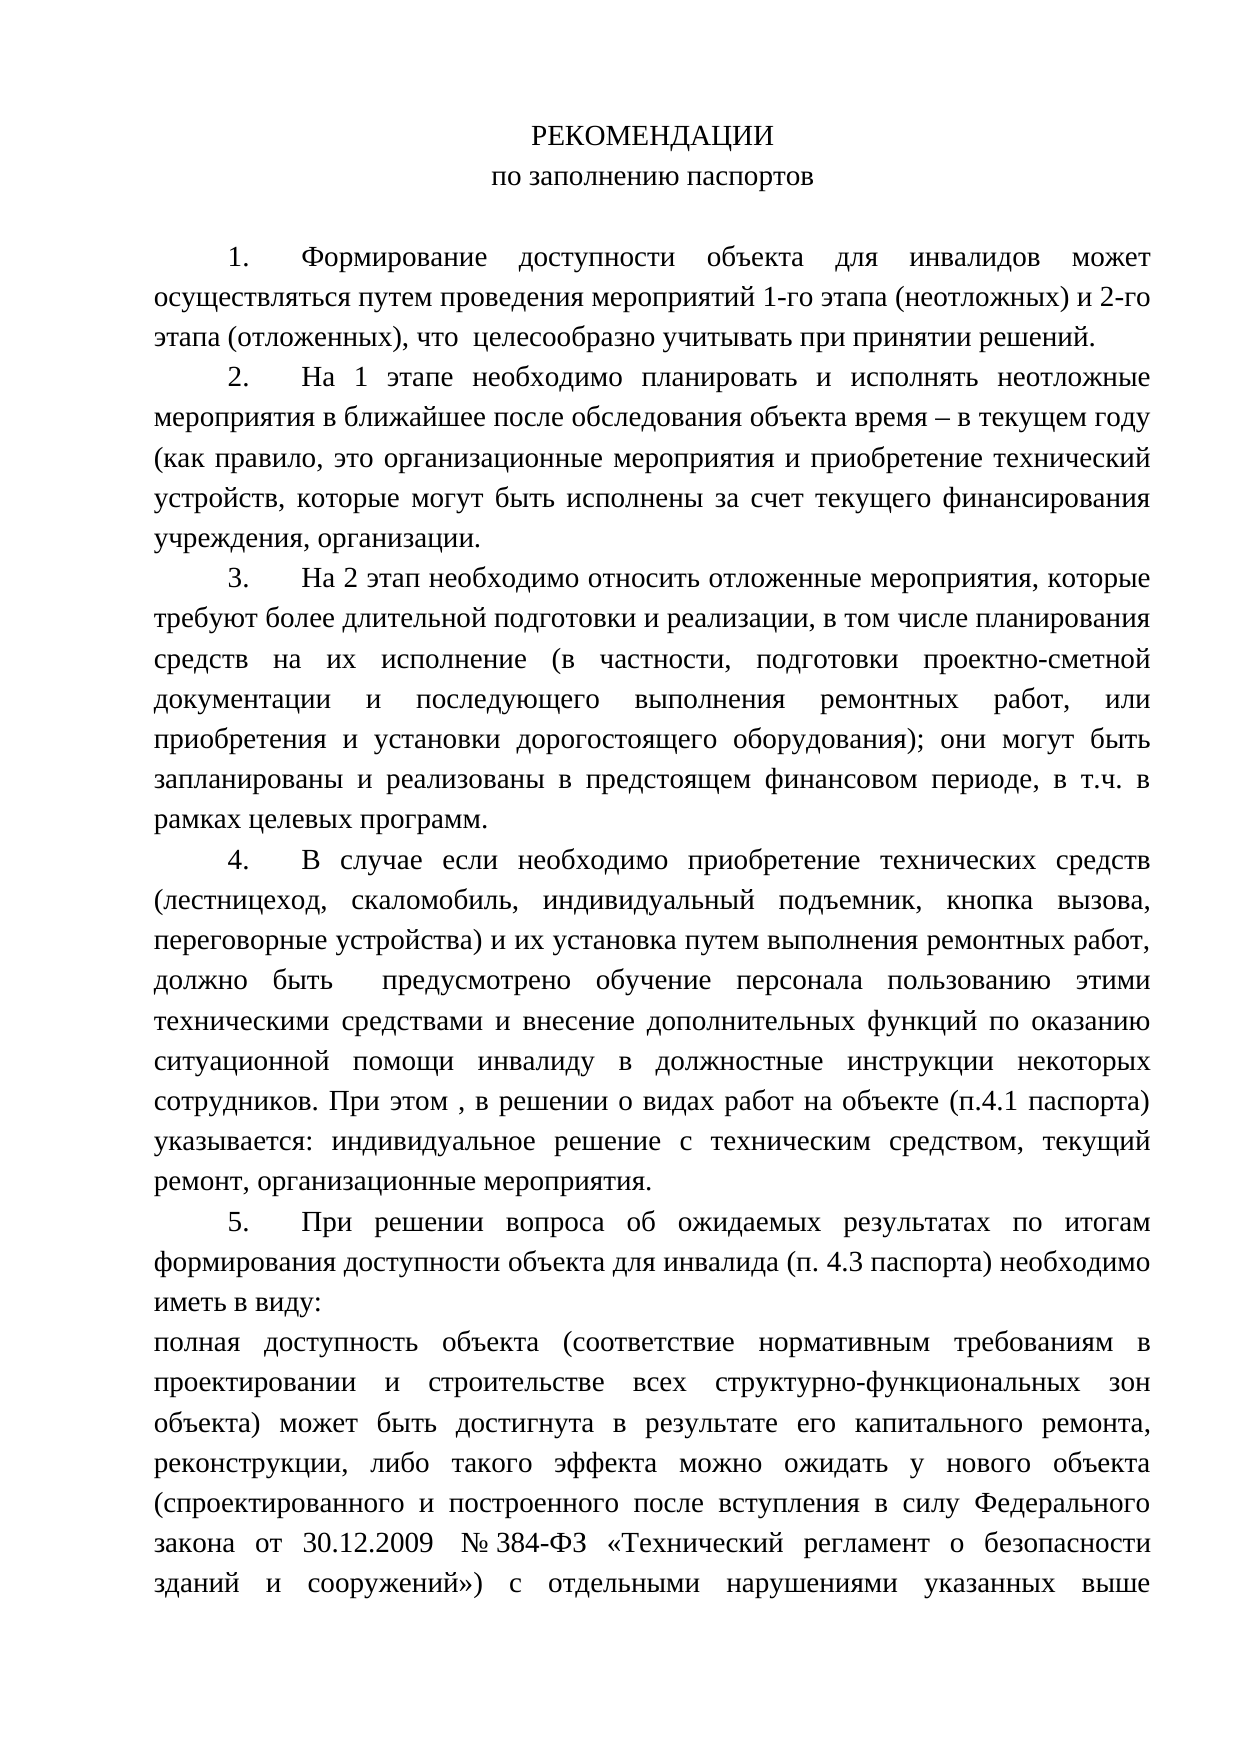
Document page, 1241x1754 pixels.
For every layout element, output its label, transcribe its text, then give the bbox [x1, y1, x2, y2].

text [153, 1324, 1152, 1599]
list Формирование доступности объекта для инвалидов может осуществляться путем проведения мероприятий 1-го этапа (неотложных) и 2-го этапа (отложенных), что целесообразно учитывать при принятии решений. [153, 239, 1152, 353]
text по заполнению паспортов [153, 158, 1152, 192]
text РЕКОМЕНДАЦИИ [153, 118, 1152, 152]
list На 2 этап необходимо относить отложенные мероприятия, которые требуют более длительной подготовки и реализации, в том числе планирования средств на их исполнение (в частности, подготовки проектно-сметной документации и последующего выполнения ремонтных работ, или приобретения и установки дорогостоящего оборудования); они могут быть запланированы и реализованы в предстоящем финансовом периоде, в т.ч. в рамках целевых программ. [153, 560, 1152, 835]
list В случае если необходимо приобретение технических средств (лестницеход, скаломобиль, индивидуальный подъемник, кнопка вызова, переговорные устройства) и их установка путем выполнения ремонтных работ, должно быть предусмотрено обучение персонала пользованию этими техническими средствами и внесение дополнительных функций по оказанию ситуационной помощи инвалиду в должностные инструкции некоторых сотрудников. При этом , в решении о видах работ на объекте (п.4.1 паспорта) указывается: индивидуальное решение с техническим средством, текущий ремонт, организационные мероприятия. [153, 842, 1152, 1197]
list При решении вопроса об ожидаемых результатах по итогам формирования доступности объекта для инвалида (п. 4.3 паспорта) необходимо иметь в виду: [153, 1204, 1152, 1318]
list На 1 этапе необходимо планировать и исполнять неотложные мероприятия в ближайшее после обследования объекта время – в текущем году (как правило, это организационные мероприятия и приобретение технический устройств, которые могут быть исполнены за счет текущего финансирования учреждения, организации. [153, 359, 1152, 554]
